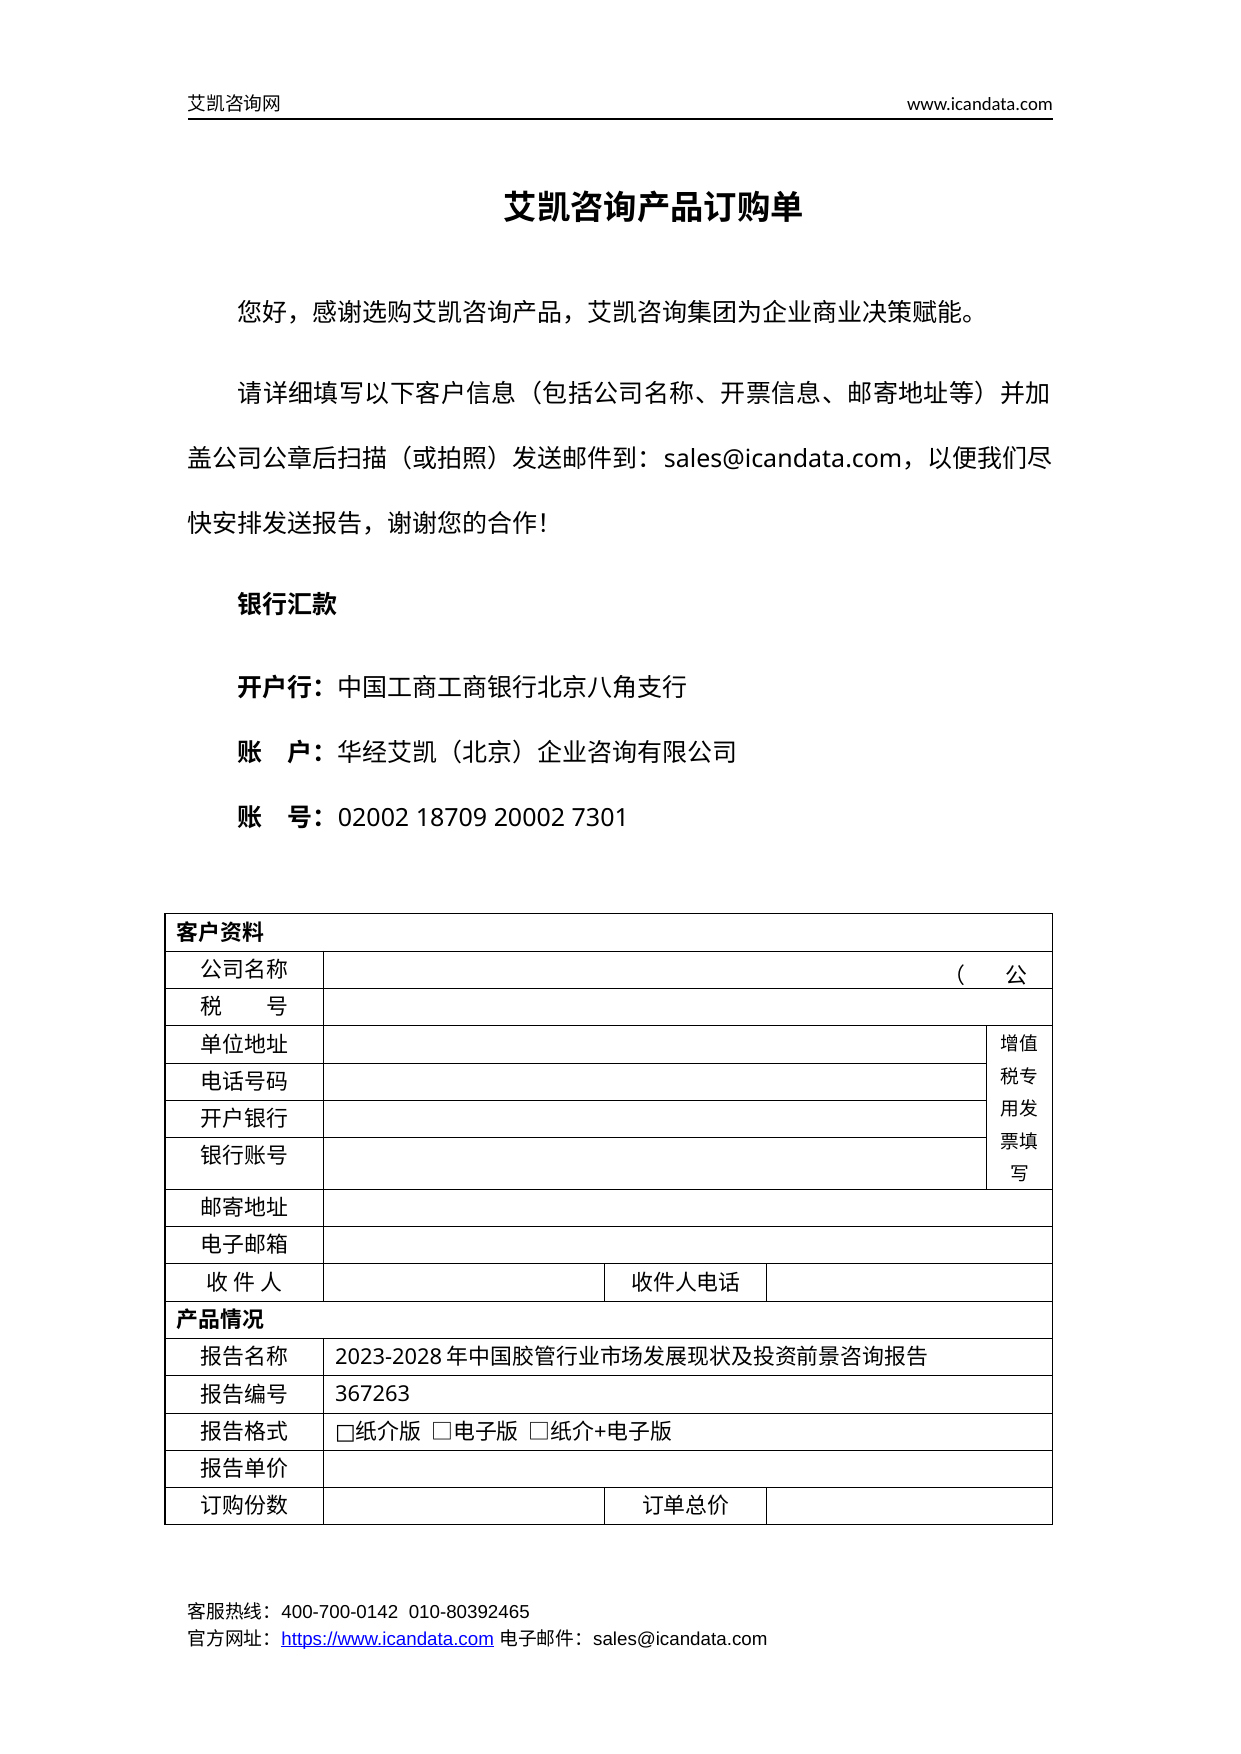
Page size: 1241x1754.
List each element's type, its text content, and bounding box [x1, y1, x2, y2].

table_cell 2023-2028年中国胶管行业市场发展现状及投资前景咨询报告 [324, 1339, 1052, 1375]
table_cell 公司名称 [166, 952, 323, 988]
text 艾凯咨询产品订购单 [187, 172, 1053, 237]
table_cell 367263 [324, 1376, 1052, 1412]
text 请详细填写以下客户信息（包括公司名称、开票信息、邮寄地址等）并加盖公司公章后扫描（或拍照）发送邮件到：sales@icandata.com，以便我们尽快安排发送报告，谢谢您的合作！ [187, 359, 1053, 554]
table_cell 订购份数 [166, 1488, 323, 1524]
table_cell [324, 1101, 986, 1137]
table_cell 开户银行 [166, 1101, 323, 1137]
table_cell [324, 989, 1052, 1025]
table_cell □纸介版 □电子版 □纸介+电子版 [324, 1414, 1052, 1450]
table_cell 收 件 人 [166, 1264, 323, 1301]
table_cell 订单总价 [605, 1488, 766, 1524]
table_cell 银行账号 [166, 1138, 323, 1189]
table_cell 报告格式 [166, 1414, 323, 1450]
text 银行汇款 [187, 570, 1053, 635]
table_cell 报告单价 [166, 1451, 323, 1487]
table_cell [324, 1190, 1052, 1226]
table_cell [324, 1451, 1052, 1487]
table_cell 报告名称 [166, 1339, 323, 1375]
text 开户行：中国工商工商银行北京八角支行 [187, 653, 1053, 718]
table_cell [324, 1064, 986, 1100]
table_cell 收件人电话 [605, 1264, 766, 1301]
table_cell [324, 1227, 1052, 1263]
table_cell 电话号码 [166, 1064, 323, 1100]
table_cell [324, 952, 1052, 988]
table_cell [767, 1264, 1052, 1301]
text 账 号：02002 18709 20002 7301 [187, 783, 1053, 848]
table_cell 单位地址 [166, 1026, 323, 1062]
table_header 客户资料 [166, 914, 1052, 951]
table_cell 电子邮箱 [166, 1227, 323, 1263]
table_cell 增值税专用发票填写 [987, 1026, 1052, 1189]
table_cell 税 号 [166, 989, 323, 1025]
table_cell 产品情况 [166, 1302, 1052, 1338]
table_cell 报告编号 [166, 1376, 323, 1412]
table_cell [767, 1488, 1052, 1524]
text 您好，感谢选购艾凯咨询产品，艾凯咨询集团为企业商业决策赋能。 [187, 278, 1053, 343]
table_cell [324, 1488, 604, 1524]
table_cell [324, 1026, 986, 1062]
text 账 户：华经艾凯（北京）企业咨询有限公司 [187, 718, 1053, 783]
table_cell [324, 1264, 604, 1301]
table_cell 邮寄地址 [166, 1190, 323, 1226]
table_cell [324, 1138, 986, 1189]
